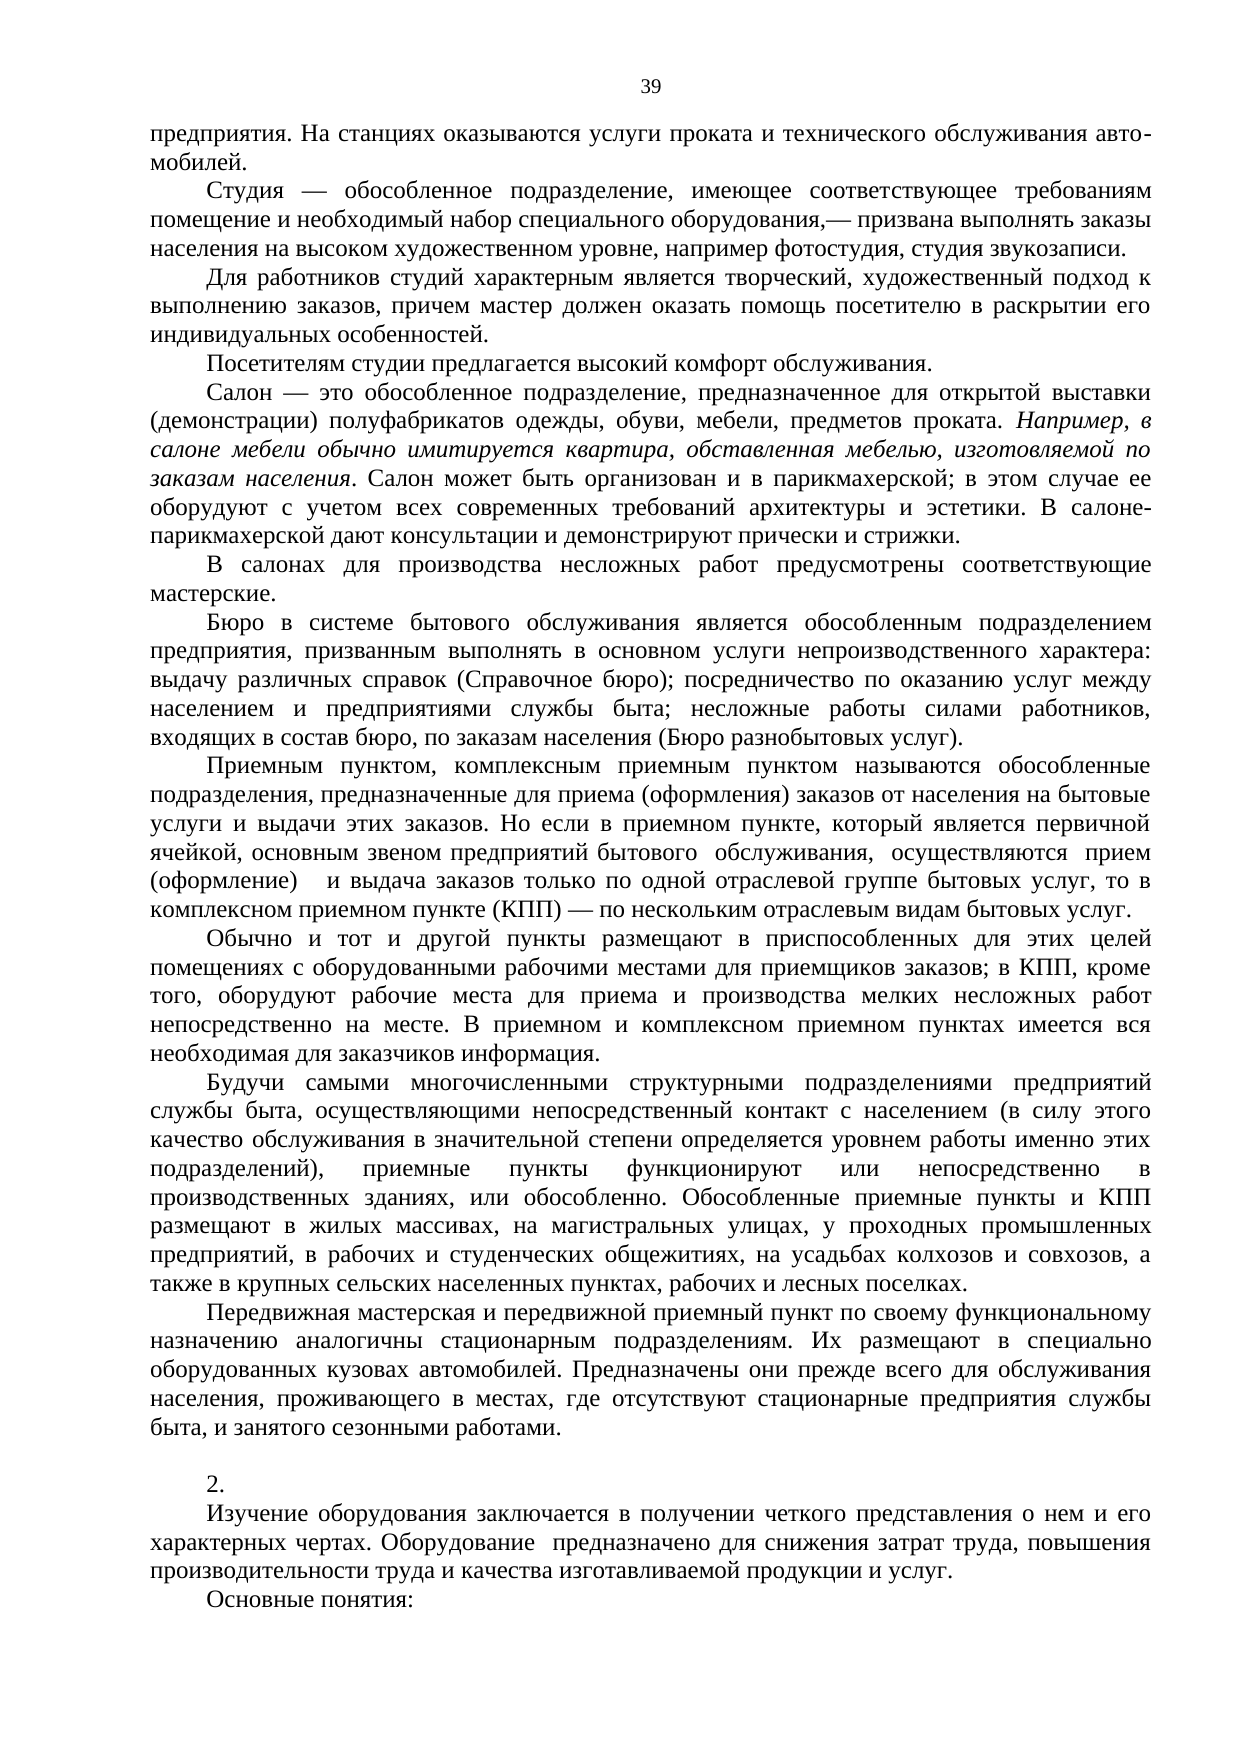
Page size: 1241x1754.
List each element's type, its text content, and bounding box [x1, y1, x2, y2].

text Для работников студий характерным является творческий, художественный подход к выполнению заказов, причем мастер должен оказать помощь посетителю в раскрытии его индивидуальных особенностей. [150, 262, 1152, 348]
text Бюро в системе бытового обслуживания является обособленным подразделением предприятия, призванным выполнять в основном услуги непроизводственного характера: выдачу различных справок (Справочное бюро); посредничество по оказанию услуг между населением и предприятиями службы быта; несложные работы силами работников, входящих в состав бюро, по заказам населения (Бюро разнобытовых услуг). [150, 607, 1152, 751]
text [150, 118, 1152, 176]
text Салон — это обособленное подразделение, предназначенное для открытой выставки (демонстрации) полуфабрикатов одежды, обуви, мебели, предметов проката. Например, в салоне мебели обычно имитируется квартира, обставленная мебелью, изготовляемой по заказам населения. Салон может быть организован и в парикмахерской; в этом случае ее оборудуют с учетом всех современных требований архитектуры и эстетики. В салоне-парикмахерской дают консультации и демонстрируют прически и стрижки. [150, 377, 1152, 549]
text В салонах для производства несложных работ предусмотрены соответствующие мастерские. [150, 549, 1152, 607]
text Изучение оборудования заключается в получении четкого представления о нем и его характерных чертах. Оборудование предназначено для снижения затрат труда, повышения производительности труда и качества изготавливаемой продукции и услуг. [150, 1498, 1152, 1584]
text Обычно и тот и другой пункты размещают в приспособленных для этих целей помещениях с оборудованными рабочими местами для приемщиков заказов; в КПП, кроме того, оборудуют рабочие места для приема и производства мелких несложных работ непосредственно на месте. В приемном и комплексном приемном пунктах имеется вся необходимая для заказчиков информация. [150, 923, 1152, 1067]
text Будучи самыми многочисленными структурными подразделениями предприятий службы быта, осуществляющими непосредственный контакт с населением (в силу этого качество обслуживания в значительной степени определяется уровнем работы именно этих подразделений), приемные пункты функционируют или непосредственно в производственных зданиях, или обособленно. Обособленные приемные пункты и КПП размещают в жилых массивах, на магистральных улицах, у проходных промышленных предприятий, в рабочих и студенческих общежитиях, на усадьбах колхозов и совхозов, а также в крупных сельских населенных пунктах, рабочих и лесных поселках. [150, 1067, 1152, 1297]
text 2. [150, 1469, 1152, 1498]
text Посетителям студии предлагается высокий комфорт обслуживания. [150, 348, 1152, 377]
text Передвижная мастерская и передвижной приемный пункт по своему функциональному назначению аналогичны стационарным подразделениям. Их размещают в специально оборудованных кузовах автомобилей. Предназначены они прежде всего для обслуживания населения, проживающего в местах, где отсутствуют стационарные предприятия службы быта, и занятого сезонными работами. [150, 1297, 1152, 1441]
text Приемным пунктом, комплексным приемным пунктом называются обособленные подразделения, предназначенные для приема (оформления) заказов от населения на бытовые услуги и выдачи этих заказов. Но если в приемном пункте, который является первичной ячейкой, основным звеном предприятий бытового обслуживания, осуществляются прием (оформление) и выдача заказов только по одной отраслевой группе бытовых услуг, то в комплексном приемном пункте (КПП) — по нескольким отраслевым видам бытовых услуг. [150, 751, 1152, 923]
text Основные понятия: [150, 1584, 1152, 1613]
text Студия — обособленное подразделение, имеющее соответствующее требованиям помещение и необходимый набор специального оборудования,— призвана выполнять заказы населения на высоком художественном уровне, например фотостудия, студия звукозаписи. [150, 176, 1152, 262]
